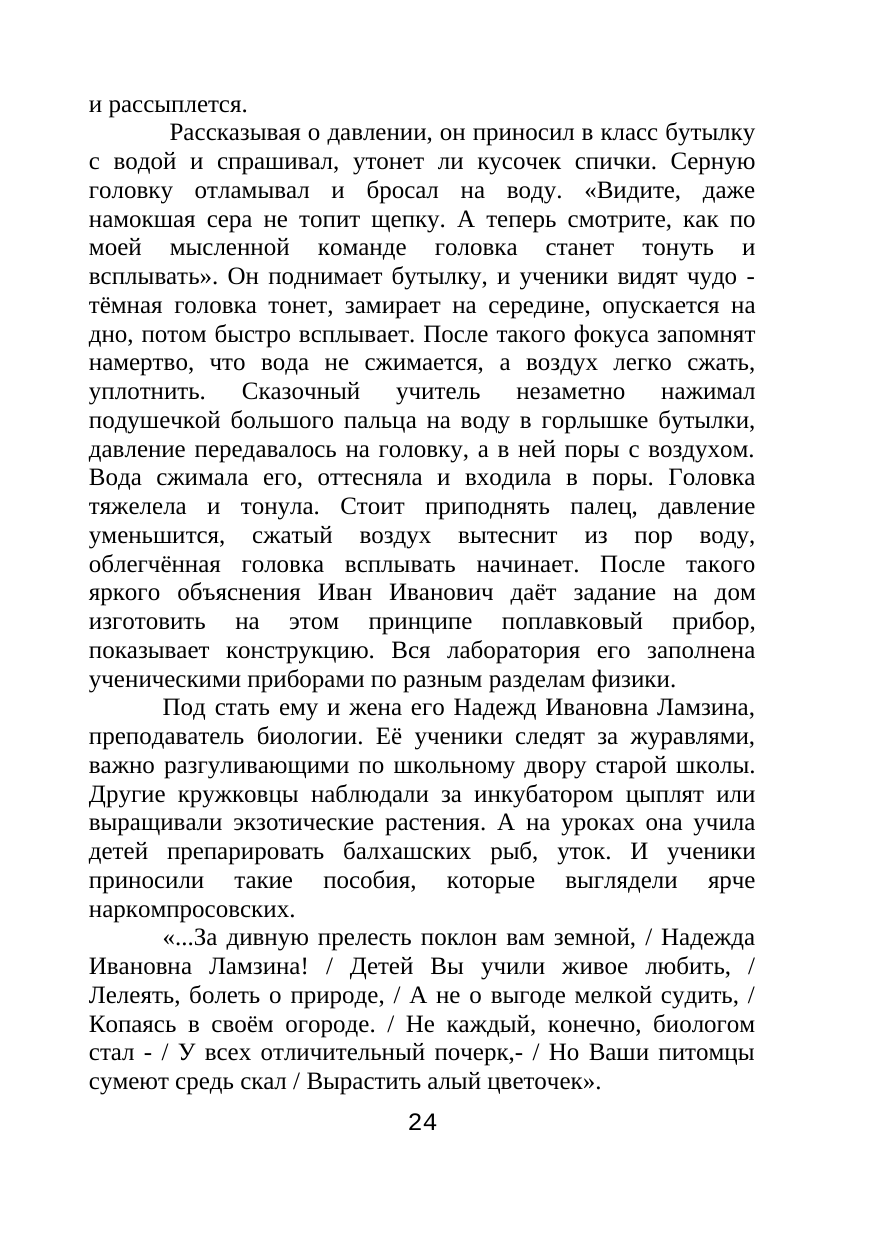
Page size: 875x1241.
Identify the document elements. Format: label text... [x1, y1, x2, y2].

text Рассказывая о давлении, он приносил в класс бутылку с водой и спрашивал, утонет ли кусочек спички. Серную головку отламывал и бросал на воду. «Видите, даже намокшая сера не топит щепку. А теперь смотрите, как по моей мысленной команде головка станет тонуть и всплывать». Он поднимает бутылку, и ученики видят чудо - тёмная головка тонет, замирает на середине, опускается на дно, потом быстро всплывает. После такого фокуса запомнят намертво, что вода не сжимается, а воздух легко сжать, уплотнить. Сказочный учитель незаметно нажимал подушечкой большого пальца на воду в горлышке бутылки, давление передавалось на головку, а в ней поры с воздухом. Вода сжимала его, оттесняла и входила в поры. Головка тяжелела и тонула. Стоит приподнять палец, давление уменьшится, сжатый воздух вытеснит из пор воду, облегчённая головка всплывать начинает. После такого яркого объяснения Иван Иванович даёт задание на дом изготовить на этом принципе поплавковый прибор, показывает конструкцию. Вся лаборатория его заполнена ученическими приборами по разным разделам физики. [89, 117, 756, 692]
text «...За дивную прелесть поклон вам земной, / Надежда Ивановна Ламзина! / Детей Вы учили живое любить, / Лелеять, болеть о природе, / А не о выгоде мелкой судить, / Копаясь в своём огороде. / Не каждый, конечно, биологом стал - / У всех отличительный почерк,- / Но Ваши питомцы сумеют средь скал / Вырастить алый цветочек». [89, 922, 756, 1095]
text Под стать ему и жена его Надежд Ивановна Ламзина, преподаватель биологии. Её ученики следят за журавлями, важно разгуливающими по школьному двору старой школы. Другие кружковцы наблюдали за инкубатором цыплят или выращивали экзотические растения. А на уроках она учила детей препарировать балхашских рыб, уток. И ученики приносили такие пособия, которые выглядели ярче наркомпросовских. [89, 692, 756, 922]
